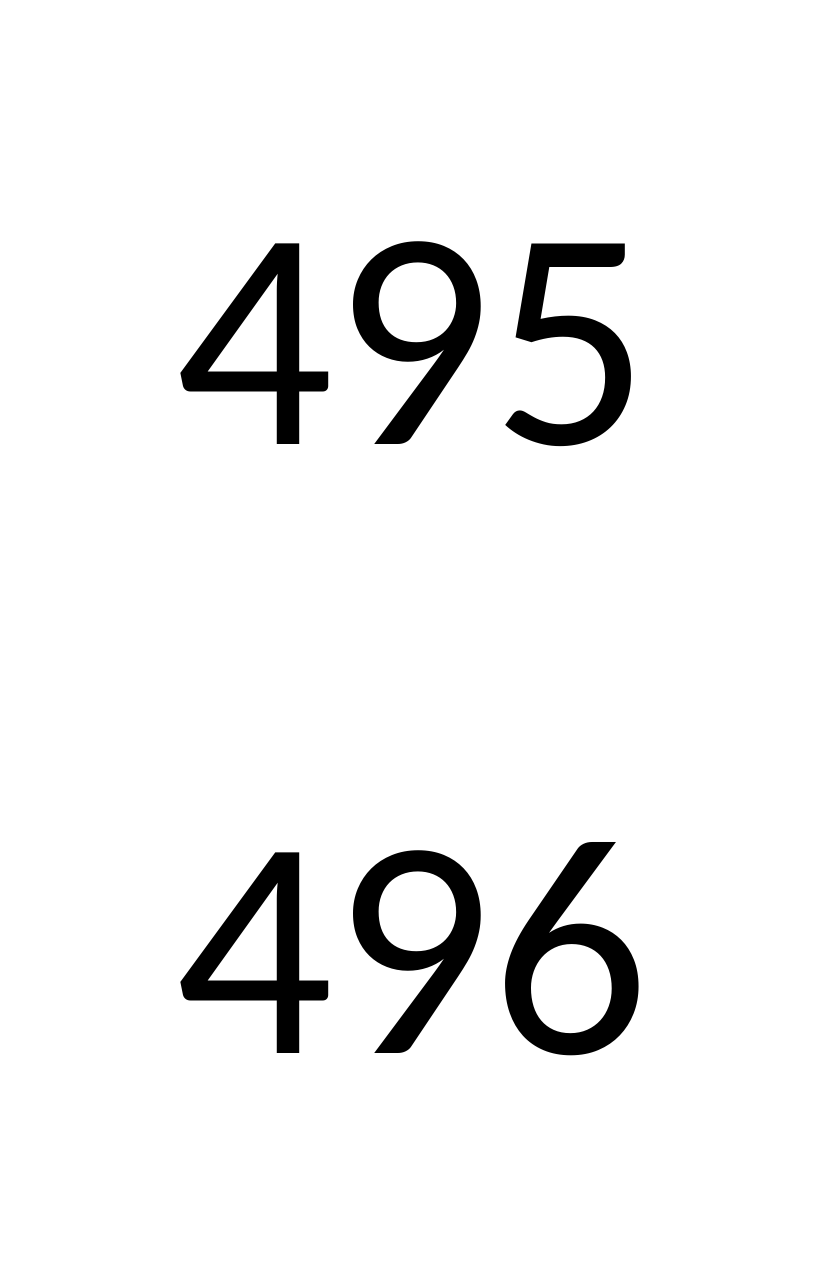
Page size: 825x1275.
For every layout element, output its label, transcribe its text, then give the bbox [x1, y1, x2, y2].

text 496 [75, 750, 750, 1132]
text 495 [75, 141, 750, 522]
